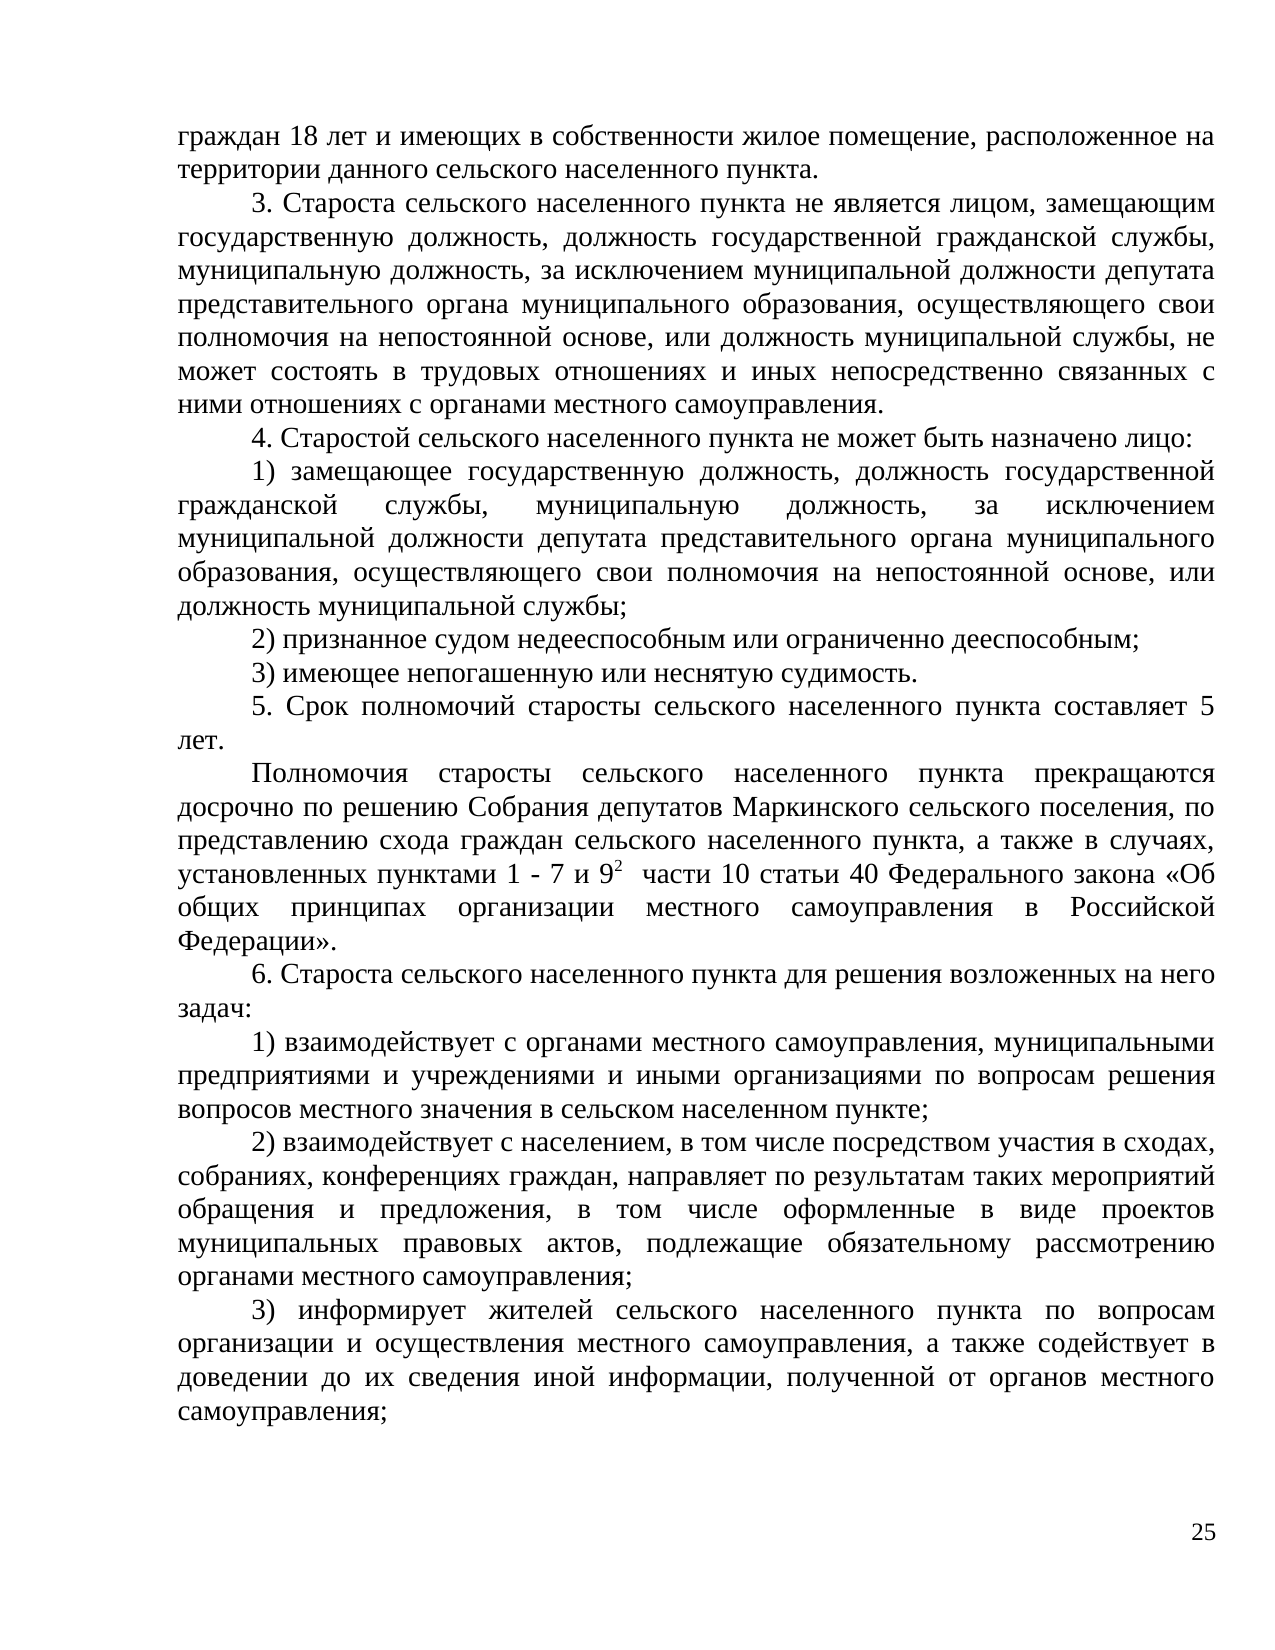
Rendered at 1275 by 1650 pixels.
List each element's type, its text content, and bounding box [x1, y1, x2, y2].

text 3. Староста сельского населенного пункта не является лицом, замещающим государственную должность, должность государственной гражданской службы, муниципальную должность, за исключением муниципальной должности депутата представительного органа муниципального образования, осуществляющего свои полномочия на непостоянной основе, или должность муниципальной службы, не может состоять в трудовых отношениях и иных непосредственно связанных с ними отношениях с органами местного самоуправления. [177, 185, 1216, 420]
text 1) замещающее государственную должность, должность государственной гражданской службы, муниципальную должность, за исключением муниципальной должности депутата представительного органа муниципального образования, осуществляющего свои полномочия на непостоянной основе, или должность муниципальной службы; [177, 453, 1216, 621]
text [177, 118, 1216, 185]
text Полномочия старосты сельского населенного пункта прекращаются досрочно по решению Собрания депутатов Маркинского сельского поселения, по представлению схода граждан сельского населенного пункта, а также в случаях, установленных пунктами 1 - 7 и 92 части 10 статьи 40 Федерального закона «Об общих принципах организации местного самоуправления в Российской Федерации». [177, 755, 1216, 957]
text 3) имеющее непогашенную или неснятую судимость. [177, 655, 1216, 688]
text 2) признанное судом недееспособным или ограниченно дееспособным; [177, 621, 1216, 655]
text 1) взаимодействует с органами местного самоуправления, муниципальными предприятиями и учреждениями и иными организациями по вопросам решения вопросов местного значения в сельском населенном пункте; [177, 1024, 1216, 1124]
text 4. Старостой сельского населенного пункта не может быть назначено лицо: [177, 420, 1216, 453]
text 6. Староста сельского населенного пункта для решения возложенных на него задач: [177, 957, 1216, 1024]
text 3) информирует жителей сельского населенного пункта по вопросам организации и осуществления местного самоуправления, а также содействует в доведении до их сведения иной информации, полученной от органов местного самоуправления; [177, 1292, 1216, 1426]
text 5. Срок полномочий старосты сельского населенного пункта составляет 5 лет. [177, 688, 1216, 755]
text 2) взаимодействует с населением, в том числе посредством участия в сходах, собраниях, конференциях граждан, направляет по результатам таких мероприятий обращения и предложения, в том числе оформленные в виде проектов муниципальных правовых актов, подлежащие обязательному рассмотрению органами местного самоуправления; [177, 1124, 1216, 1292]
